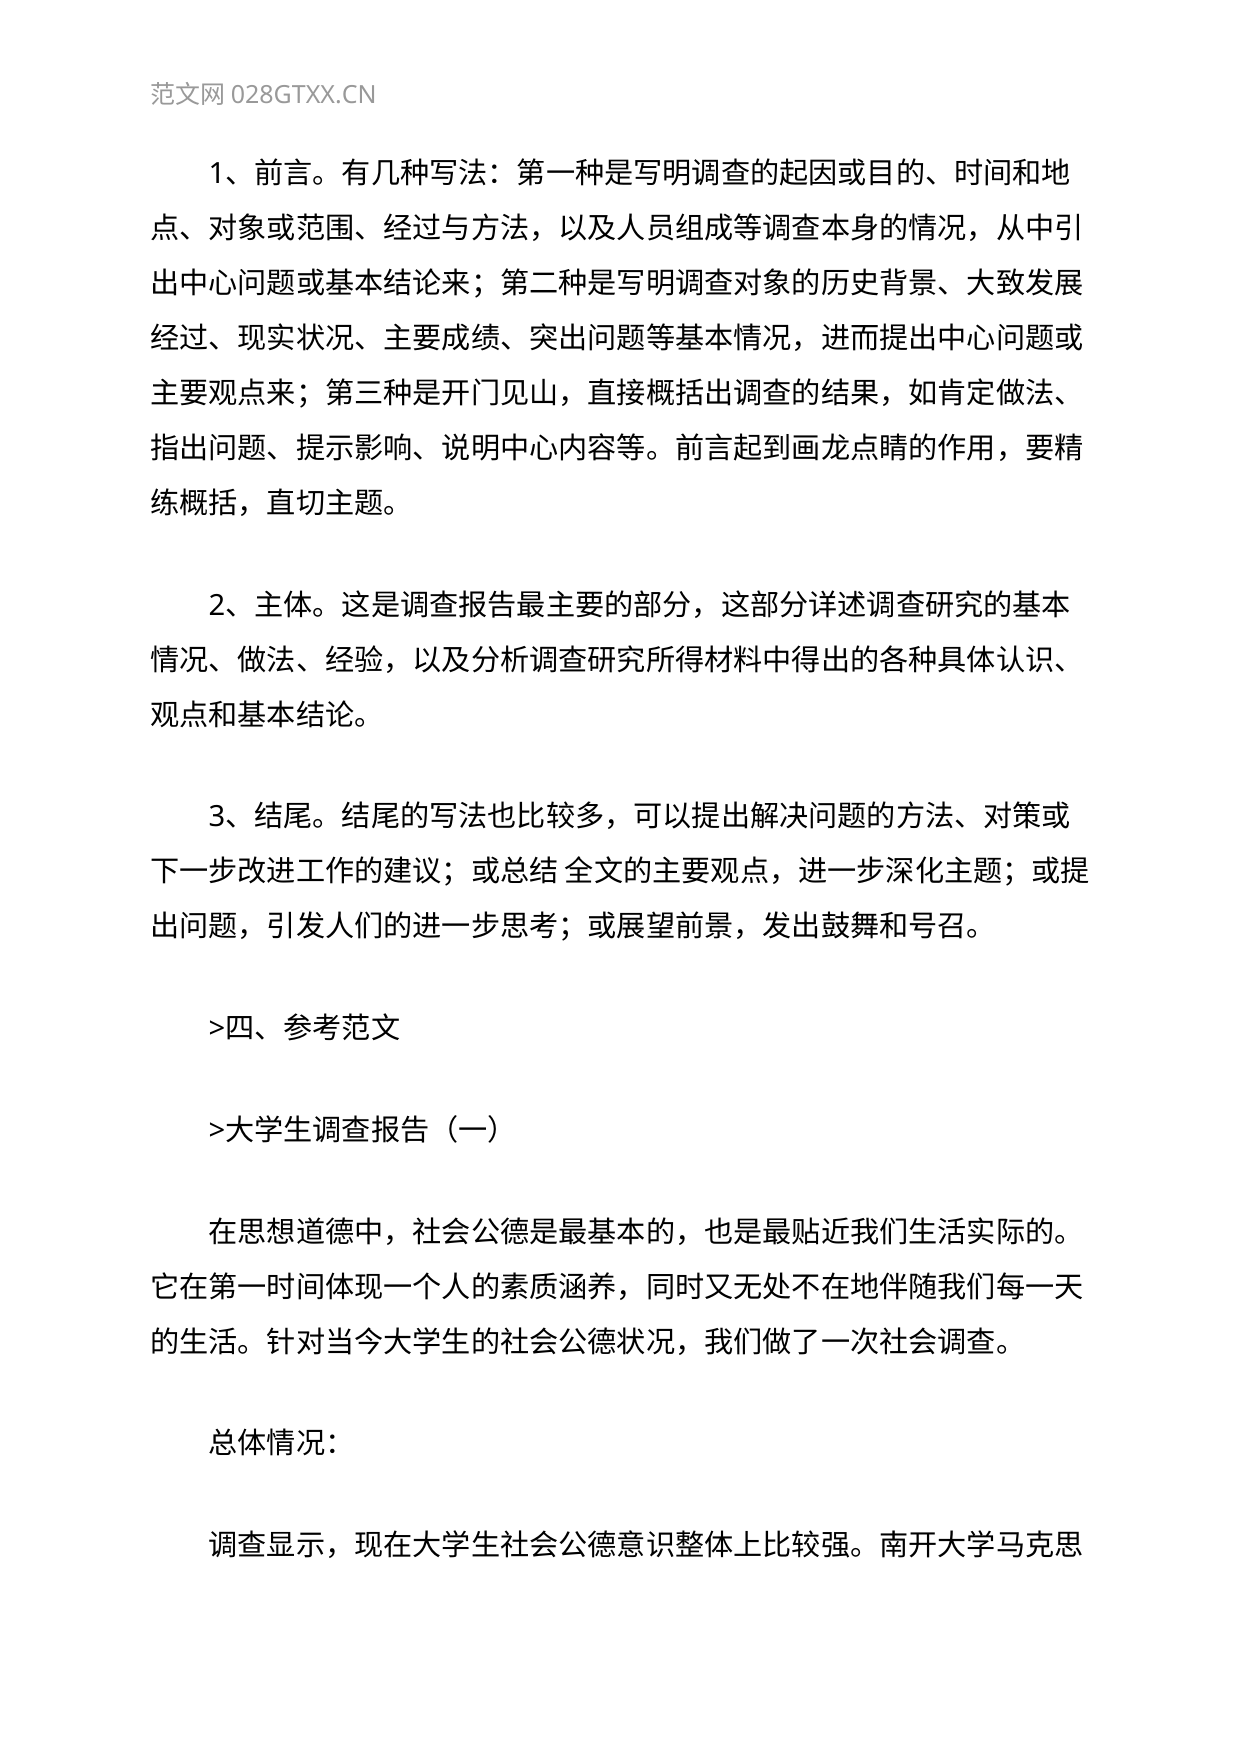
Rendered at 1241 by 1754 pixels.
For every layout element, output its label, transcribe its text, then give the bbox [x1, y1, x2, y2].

text 1、前言。有几种写法：第一种是写明调查的起因或目的、时间和地点、对象或范围、经过与方法，以及人员组成等调查本身的情况，从中引出中心问题或基本结论来；第二种是写明调查对象的历史背景、大致发展经过、现实状况、主要成绩、突出问题等基本情况，进而提出中心问题或主要观点来；第三种是开门见山，直接概括出调查的结果，如肯定做法、指出问题、提示影响、说明中心内容等。前言起到画龙点睛的作用，要精练概括，直切主题。 [150, 150, 1090, 522]
text 在思想道德中，社会公德是最基本的，也是最贴近我们生活实际的。它在第一时间体现一个人的素质涵养，同时又无处不在地伴随我们每一天的生活。针对当今大学生的社会公德状况，我们做了一次社会调查。 [150, 1208, 1090, 1361]
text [150, 1522, 1090, 1564]
text >大学生调查报告（一） [150, 1107, 1090, 1149]
text 总体情况： [150, 1420, 1090, 1462]
text >四、参考范文 [150, 1004, 1090, 1047]
text 2、主体。这是调查报告最主要的部分，这部分详述调查研究的基本情况、做法、经验，以及分析调查研究所得材料中得出的各种具体认识、观点和基本结论。 [150, 581, 1090, 733]
text 3、结尾。结尾的写法也比较多，可以提出解决问题的方法、对策或下一步改进工作的建议；或总结 全文的主要观点，进一步深化主题；或提出问题，引发人们的进一步思考；或展望前景，发出鼓舞和号召。 [150, 793, 1090, 945]
